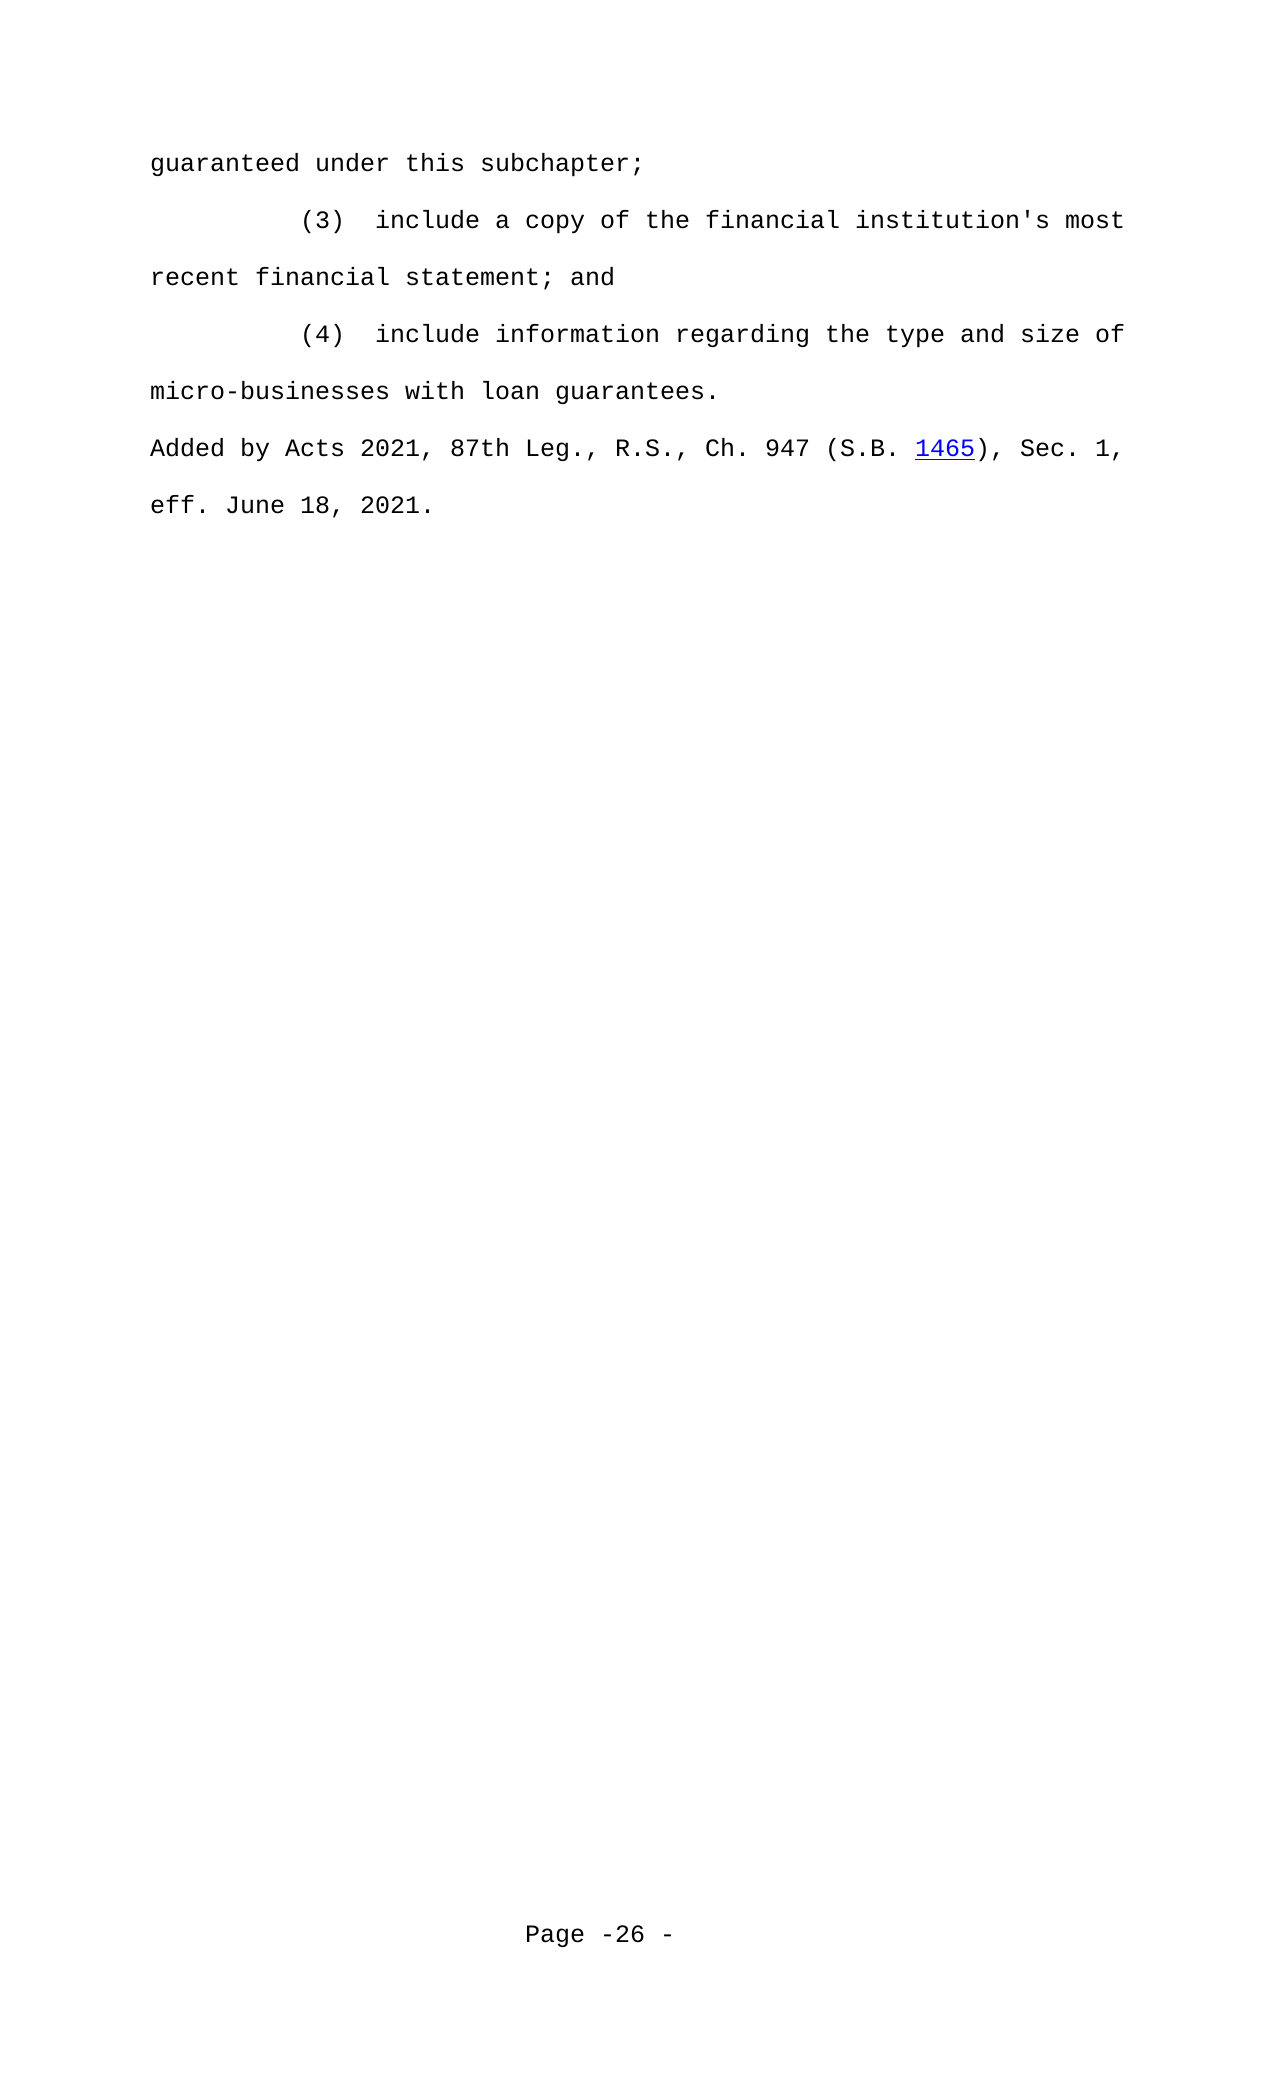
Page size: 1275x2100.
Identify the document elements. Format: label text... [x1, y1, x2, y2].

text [150, 150, 1125, 178]
text (3) include a copy of the financial institution's most recent financial statement; and [150, 207, 1125, 293]
text (4) include information regarding the type and size of micro-businesses with loan guarantees. [150, 321, 1125, 407]
text Added by Acts 2021, 87th Leg., R.S., Ch. 947 (S.B. 1465), Sec. 1, eff. June 18, 2021. [150, 435, 1125, 521]
